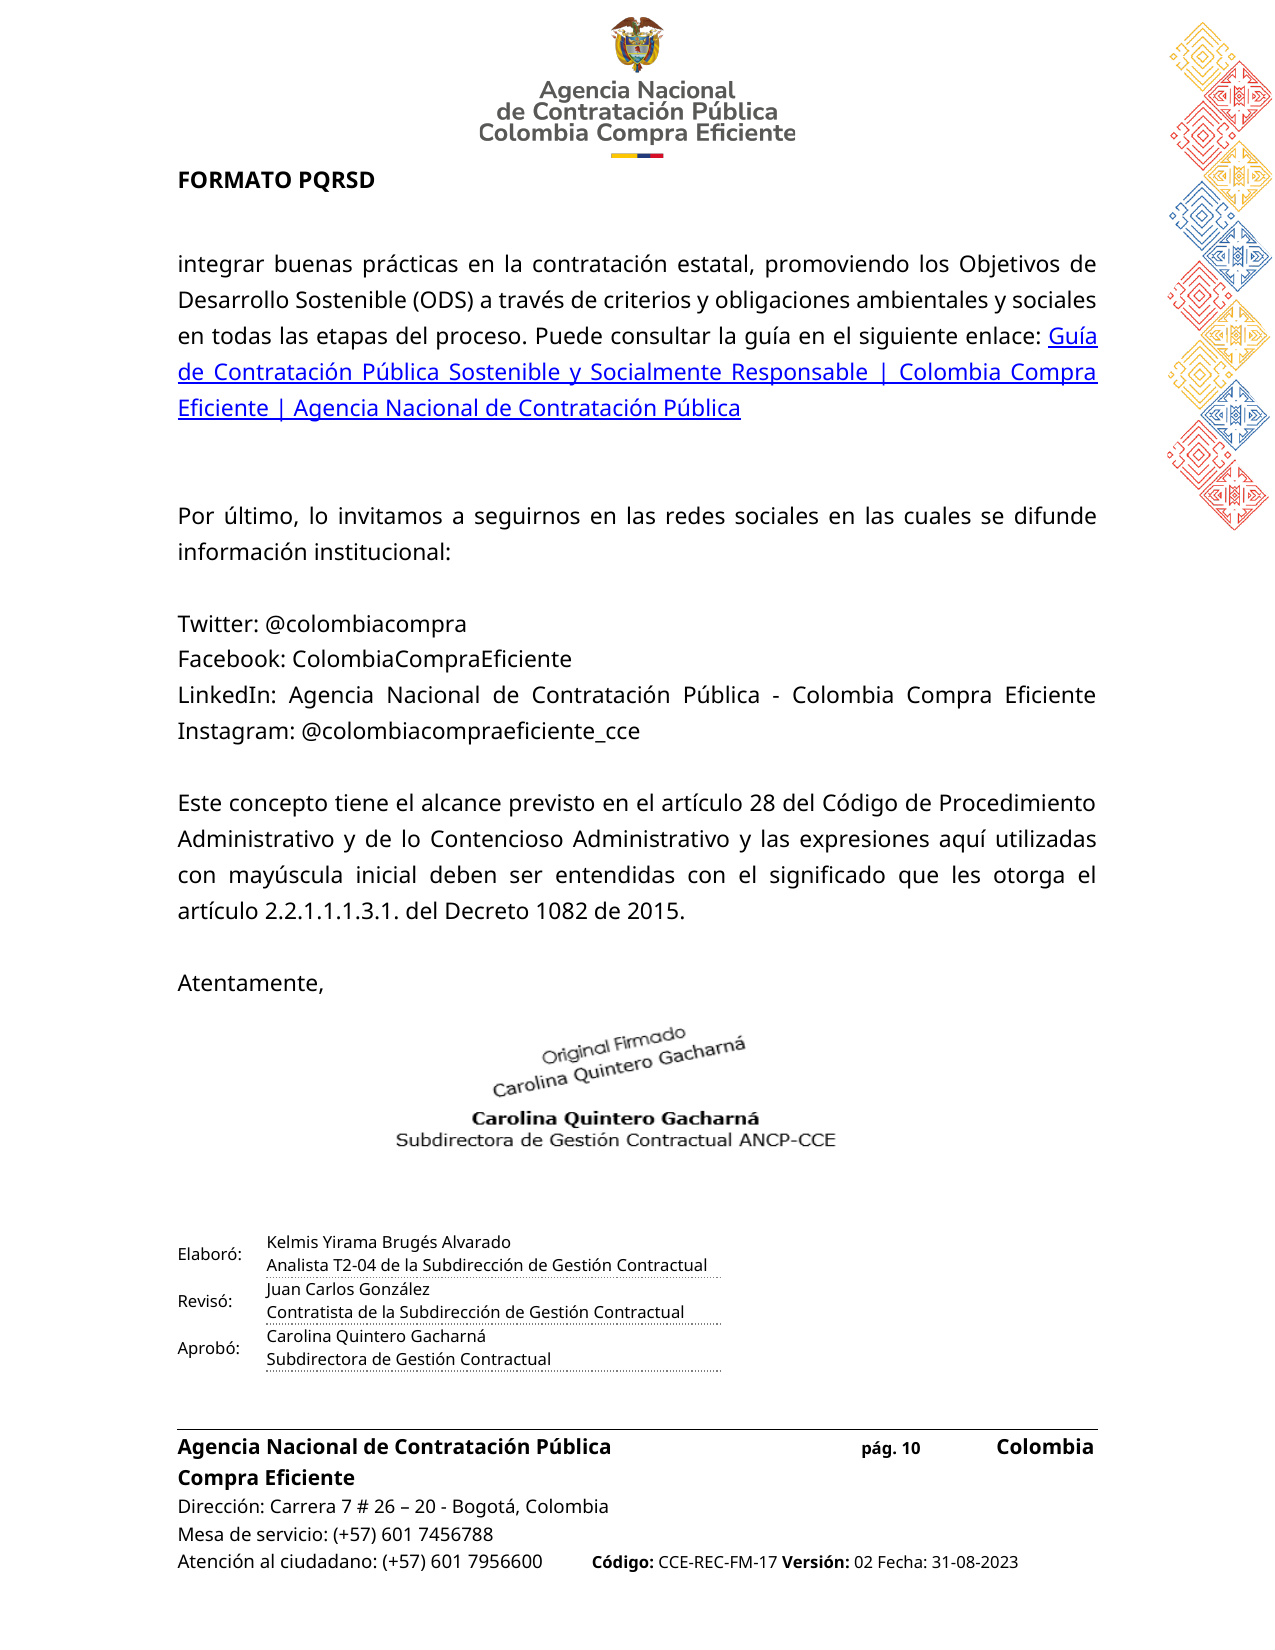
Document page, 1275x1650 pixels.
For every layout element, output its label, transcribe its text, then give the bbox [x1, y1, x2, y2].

picture [479, 17, 796, 158]
table_header Kelmis Yirama Brugés Alvarado Analista T2-04 de la Subdirección de Gestión Contractual [266, 1231, 721, 1276]
text Facebook: ColombiaCompraEficiente [177, 643, 1098, 675]
text Twitter: @colombiacompra [177, 607, 1098, 639]
table_cell Juan Carlos González Contratista de la Subdirección de Gestión Contractual [266, 1276, 721, 1323]
picture [1165, 22, 1272, 528]
table_header Elaboró: [177, 1231, 266, 1276]
text Atentamente, [177, 967, 1098, 998]
table_cell Aprobó: [177, 1323, 266, 1370]
picture [368, 994, 862, 1157]
text Este concepto tiene el alcance previsto en el artículo 28 del Código de Procedimiento Administrativo y de lo Contencioso Administrativo y las expresiones aquí utilizadas con mayúscula inicial deben ser entendidas con el significado que les otorga el artículo 2.2.1.1.1.3.1. del Decreto 1082 de 2015. [177, 787, 1098, 926]
text LinkedIn: Agencia Nacional de Contratación Pública - Colombia Compra Eficiente Instagram: @colombiacompraeficiente_cce [177, 679, 1098, 747]
table_cell Revisó: [177, 1276, 266, 1323]
text Por último, lo invitamos a seguirnos en las redes sociales en las cuales se difunde información institucional: [177, 500, 1098, 567]
table_cell Carolina Quintero Gacharná Subdirectora de Gestión Contractual [266, 1323, 721, 1370]
